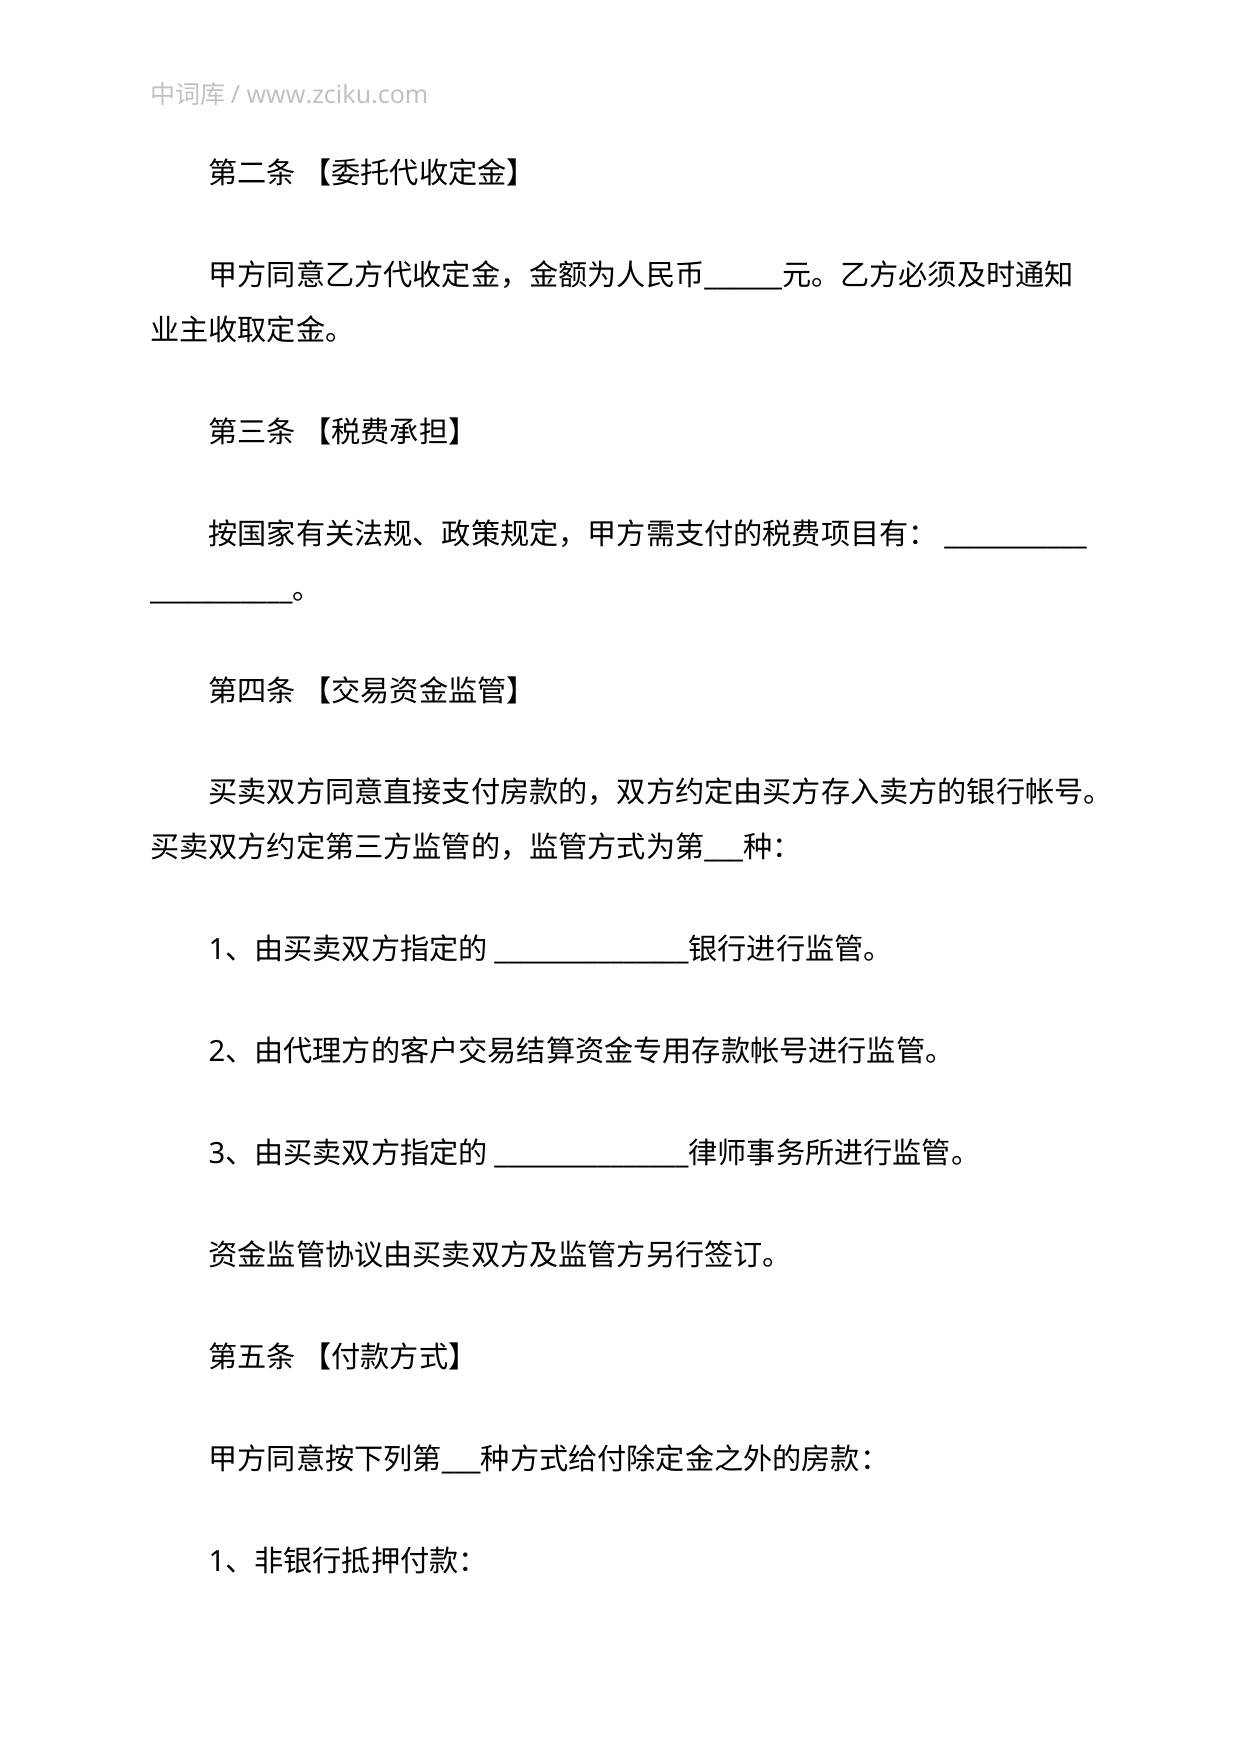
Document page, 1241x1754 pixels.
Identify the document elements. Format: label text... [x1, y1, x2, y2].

text 第三条 【税费承担】 [150, 408, 1090, 451]
text 第五条 【付款方式】 [150, 1334, 1090, 1376]
text 1、由买卖双方指定的 _______________银行进行监管。 [150, 926, 1090, 968]
text 甲方同意乙方代收定金，金额为人民币______元。乙方必须及时通知业主收取定金。 [150, 252, 1090, 349]
text 3、由买卖双方指定的 _______________律师事务所进行监管。 [150, 1130, 1090, 1172]
text 1、非银行抵押付款： [150, 1537, 1090, 1580]
text 按国家有关法规、政策规定，甲方需支付的税费项目有： ______________________。 [150, 510, 1090, 608]
text 资金监管协议由买卖双方及监管方另行签订。 [150, 1232, 1090, 1274]
text 2、由代理方的客户交易结算资金专用存款帐号进行监管。 [150, 1028, 1090, 1070]
text 买卖双方同意直接支付房款的，双方约定由买方存入卖方的银行帐号。买卖双方约定第三方监管的，监管方式为第___种： [150, 769, 1090, 866]
text 甲方同意按下列第___种方式给付除定金之外的房款： [150, 1435, 1090, 1478]
text 第二条 【委托代收定金】 [150, 150, 1090, 192]
text 第四条 【交易资金监管】 [150, 667, 1090, 709]
